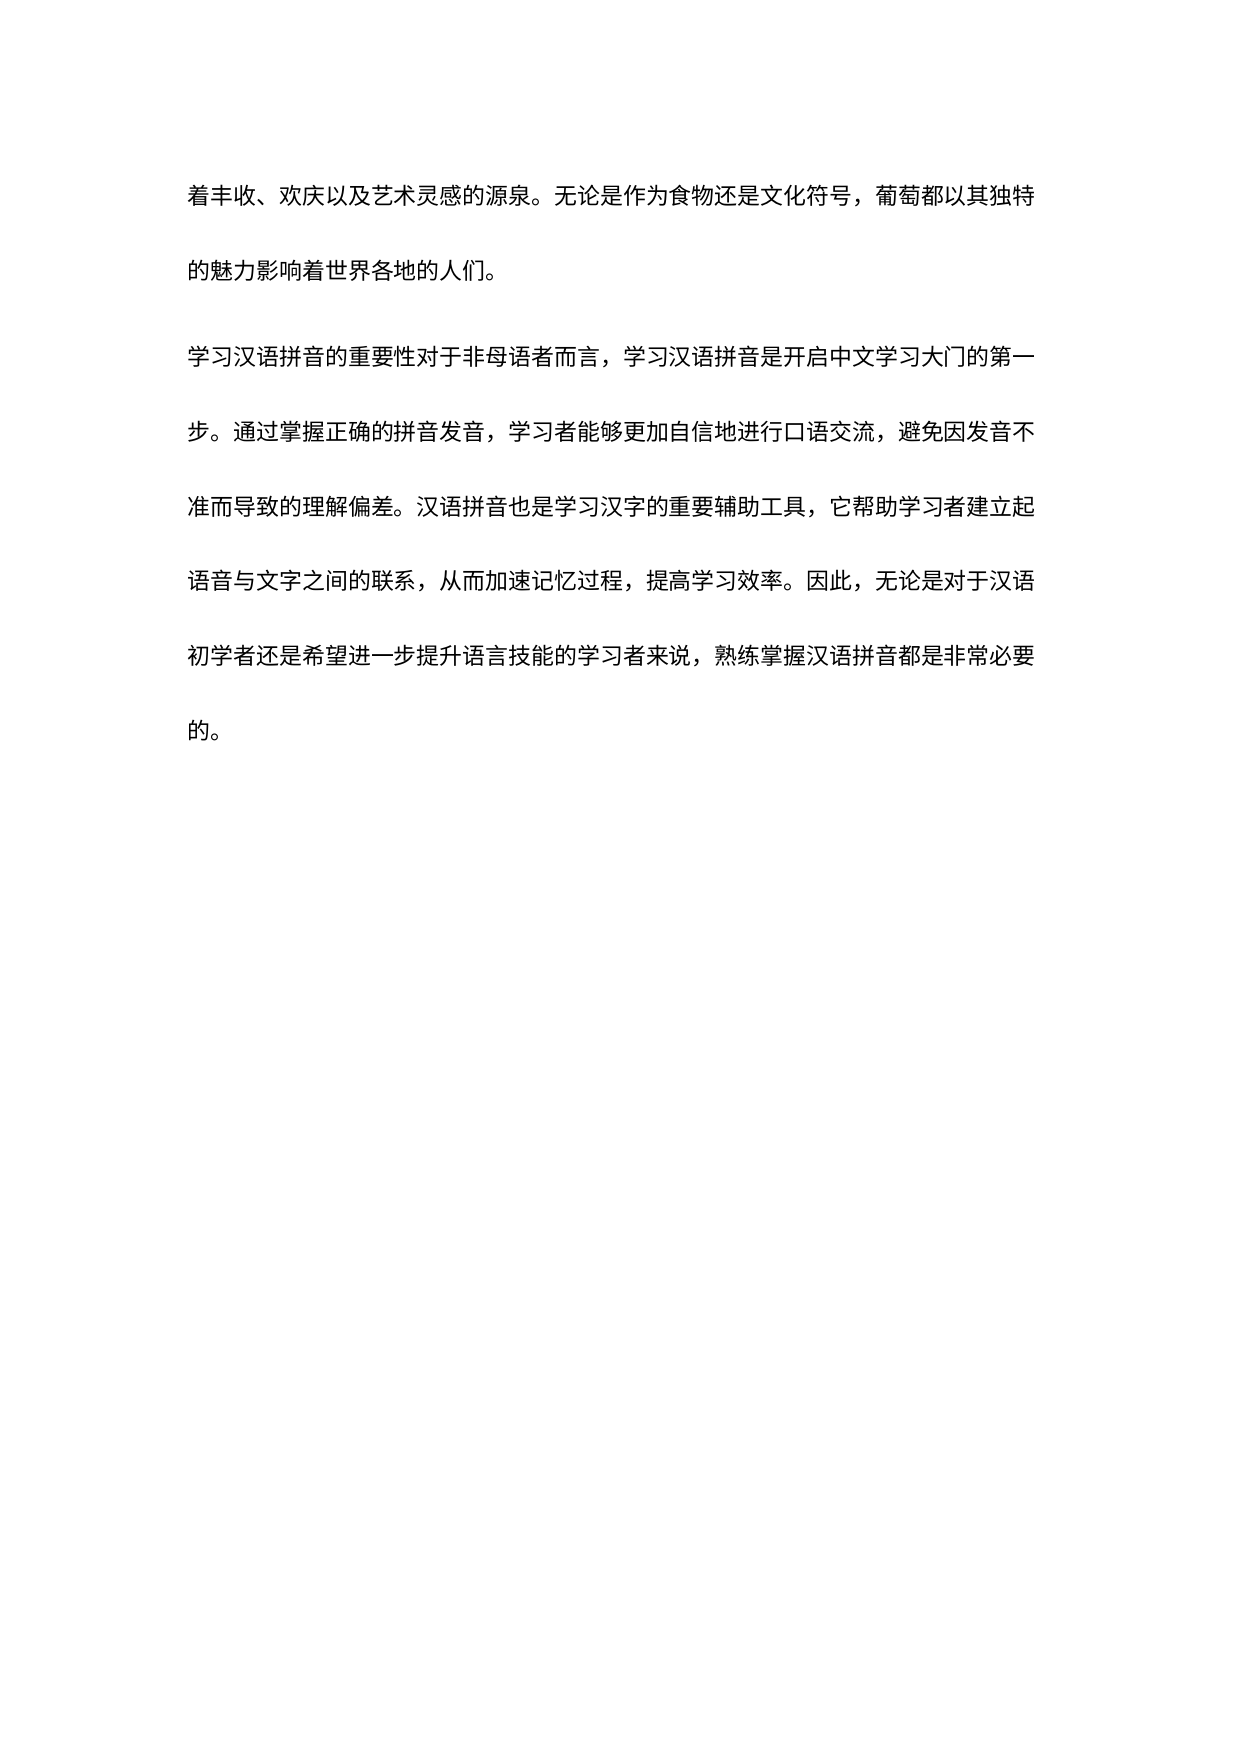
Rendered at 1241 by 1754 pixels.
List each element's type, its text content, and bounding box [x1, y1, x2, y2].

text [187, 162, 1053, 302]
text 学习汉语拼音的重要性对于非母语者而言，学习汉语拼音是开启中文学习大门的第一步。通过掌握正确的拼音发音，学习者能够更加自信地进行口语交流，避免因发音不准而导致的理解偏差。汉语拼音也是学习汉字的重要辅助工具，它帮助学习者建立起语音与文字之间的联系，从而加速记忆过程，提高学习效率。因此，无论是对于汉语初学者还是希望进一步提升语言技能的学习者来说，熟练掌握汉语拼音都是非常必要的。 [187, 323, 1053, 762]
